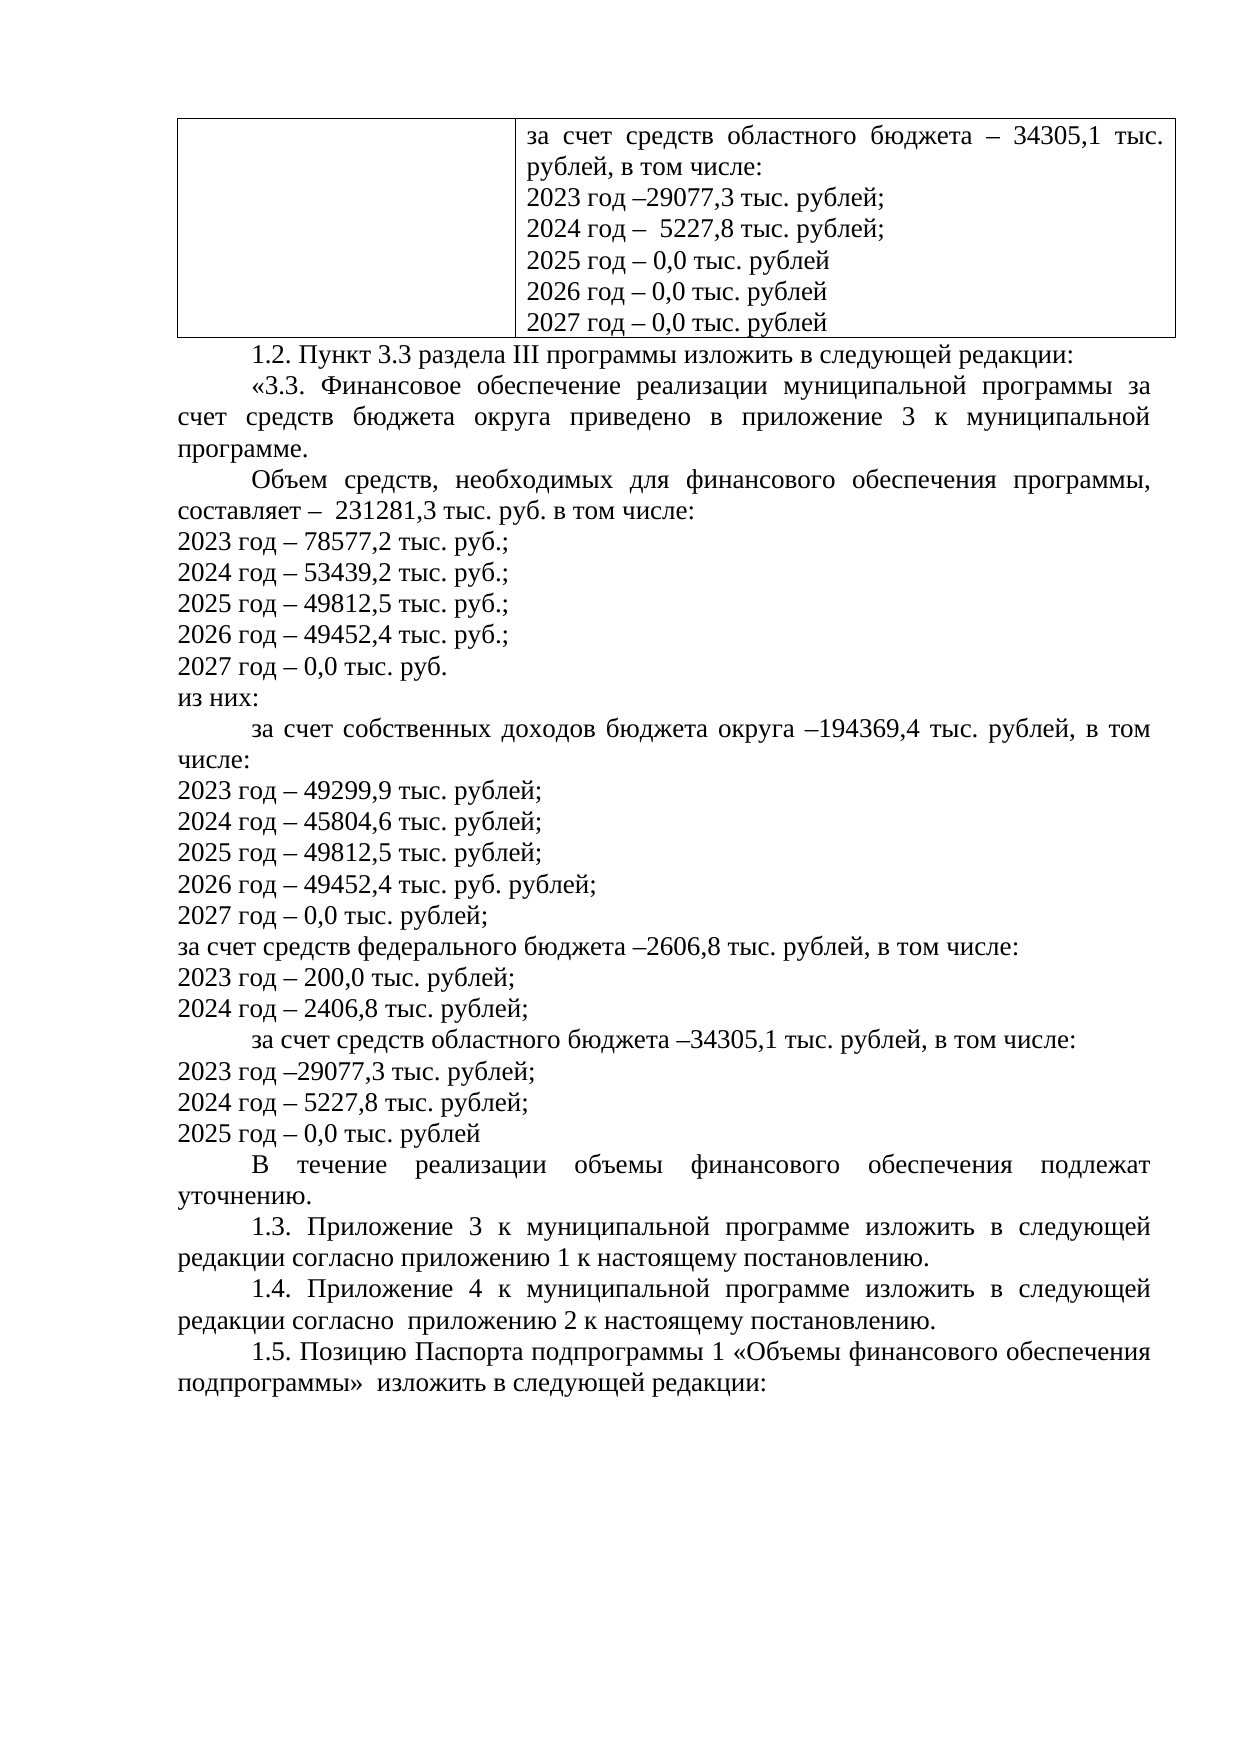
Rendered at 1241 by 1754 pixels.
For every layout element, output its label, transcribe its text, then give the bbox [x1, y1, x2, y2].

text 2023 год – 78577,2 тыс. руб.; [177, 525, 1152, 556]
text В течение реализации объемы финансового обеспечения подлежат уточнению. [177, 1148, 1152, 1210]
text 2026 год – 49452,4 тыс. руб.; [177, 618, 1152, 650]
text из них: [177, 681, 1152, 712]
text 2026 год – 49452,4 тыс. руб. рублей; [177, 868, 1152, 899]
text 2025 год – 0,0 тыс. рублей [177, 1117, 1152, 1148]
text 2024 год – 53439,2 тыс. руб.; [177, 556, 1152, 587]
text за счет средств областного бюджета –34305,1 тыс. рублей, в том числе: [177, 1023, 1152, 1054]
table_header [516, 119, 1175, 337]
text 1.4. Приложение 4 к муниципальной программе изложить в следующей редакции согласно приложению 2 к настоящему постановлению. [177, 1273, 1152, 1335]
text 2025 год – 49812,5 тыс. рублей; [177, 837, 1152, 868]
text за счет средств федерального бюджета –2606,8 тыс. рублей, в том числе: [177, 930, 1152, 961]
text 2027 год – 0,0 тыс. руб. [177, 650, 1152, 681]
text 2024 год – 45804,6 тыс. рублей; [177, 805, 1152, 837]
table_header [178, 119, 515, 337]
text 2024 год – 5227,8 тыс. рублей; [177, 1086, 1152, 1117]
text 2023 год – 49299,9 тыс. рублей; [177, 774, 1152, 805]
text «3.3. Финансовое обеспечение реализации муниципальной программы за счет средств бюджета округа приведено в приложение 3 к муниципальной программе. [177, 369, 1152, 463]
text 2024 год – 2406,8 тыс. рублей; [177, 992, 1152, 1023]
text Объем средств, необходимых для финансового обеспечения программы, составляет – 231281,3 тыс. руб. в том числе: [177, 463, 1152, 525]
text 2023 год –29077,3 тыс. рублей; [177, 1054, 1152, 1086]
text 2025 год – 49812,5 тыс. руб.; [177, 587, 1152, 618]
text 1.3. Приложение 3 к муниципальной программе изложить в следующей редакции согласно приложению 1 к настоящему постановлению. [177, 1210, 1152, 1273]
text 2023 год – 200,0 тыс. рублей; [177, 961, 1152, 992]
text 1.5. Позицию Паспорта подпрограммы 1 «Объемы финансового обеспечения подпрограммы» изложить в следующей редакции: [177, 1335, 1152, 1397]
text 1.2. Пункт 3.3 раздела III программы изложить в следующей редакции: [177, 338, 1152, 369]
text за счет собственных доходов бюджета округа –194369,4 тыс. рублей, в том числе: [177, 712, 1152, 774]
text 2027 год – 0,0 тыс. рублей; [177, 899, 1152, 930]
